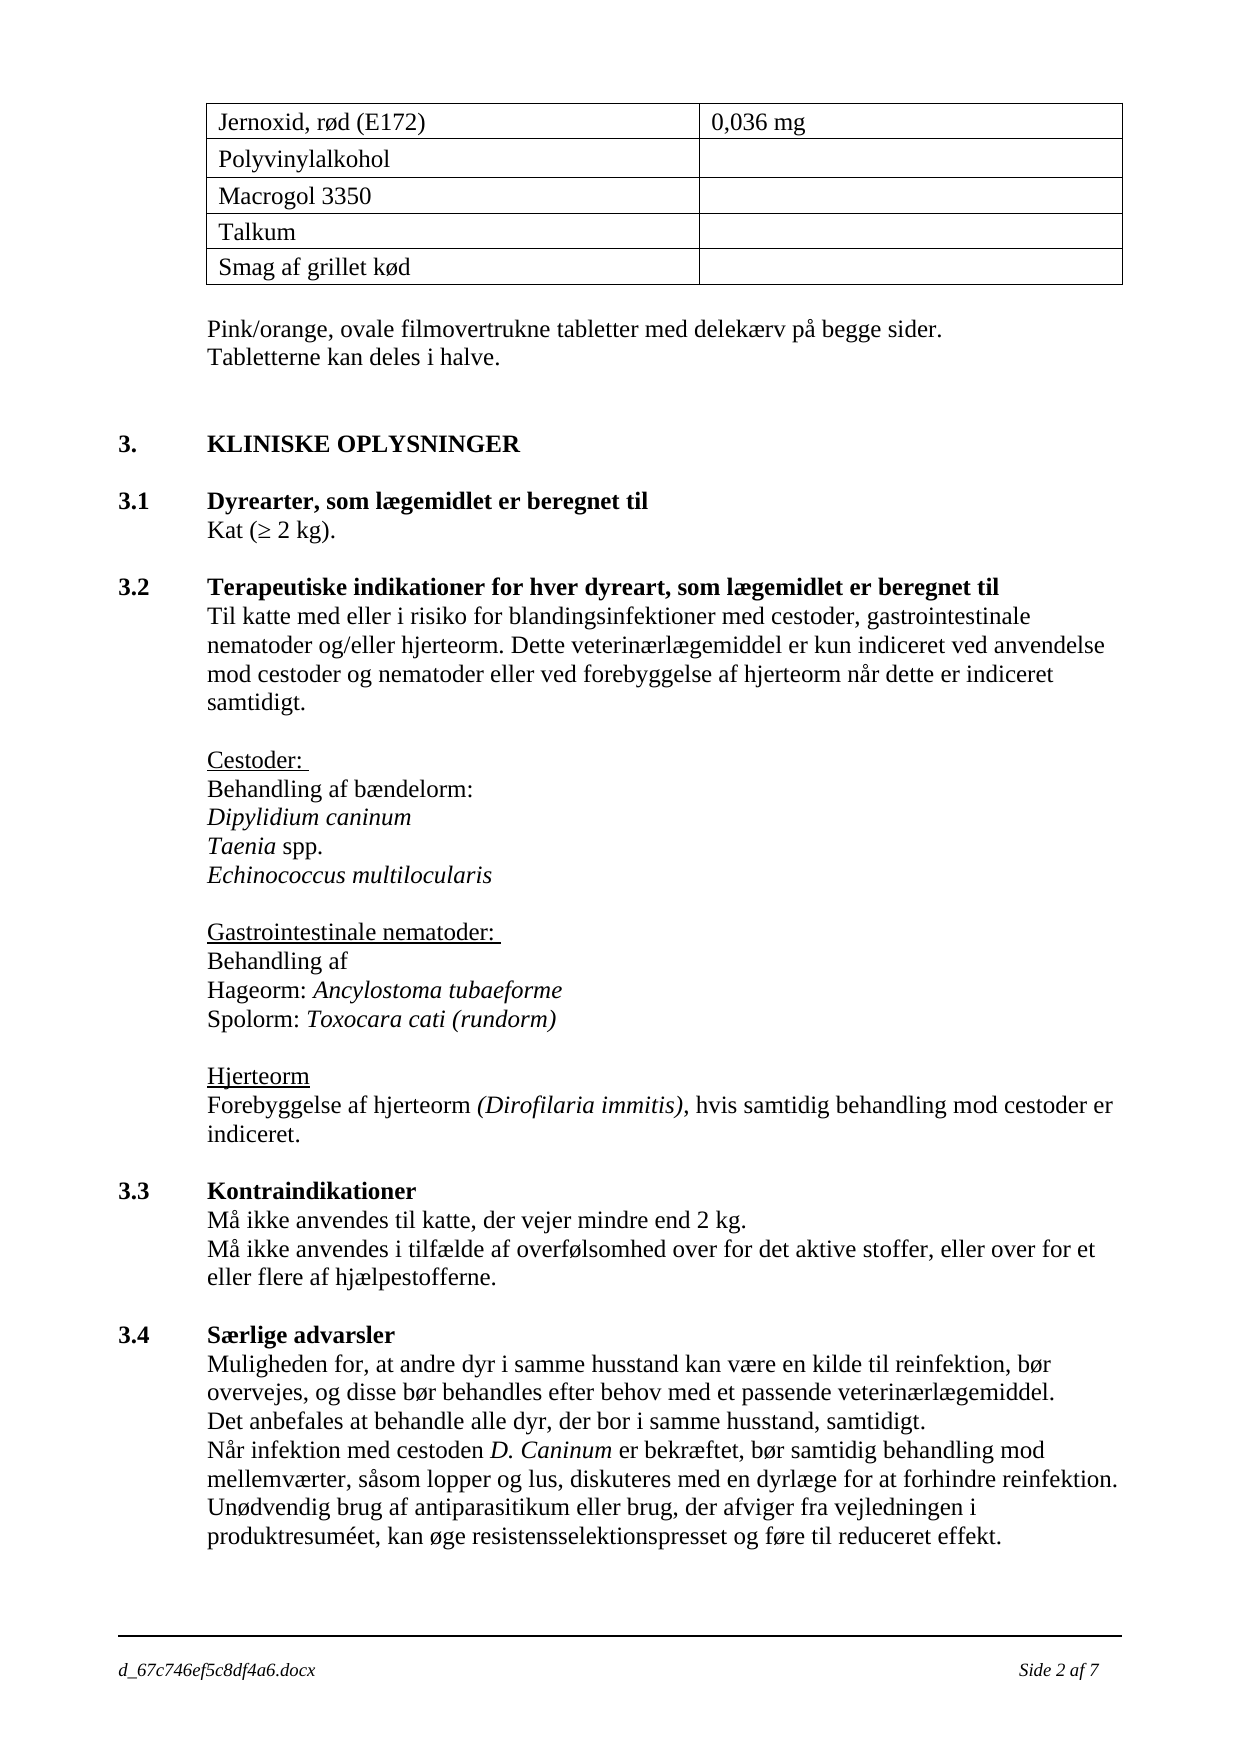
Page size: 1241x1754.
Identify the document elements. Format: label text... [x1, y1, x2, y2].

text Må ikke anvendes i tilfælde af overfølsomhed over for det aktive stoffer, eller over for et eller flere af hjælpestofferne. [207, 1234, 1122, 1291]
text Behandling af bændelorm: [207, 774, 1122, 802]
text 3.4 Særlige advarsler [118, 1320, 1122, 1349]
table_cell Talkum [207, 214, 699, 248]
table_cell Macrogol 3350 [207, 178, 699, 213]
text Cestoder: [207, 745, 1122, 774]
text Gastrointestinale nematoder: [207, 917, 1122, 946]
text 3.2 Terapeutiske indikationer for hver dyreart, som lægemidlet er beregnet til [118, 572, 1122, 601]
text Når infektion med cestoden D. Caninum er bekræftet, bør samtidig behandling mod mellemværter, såsom lopper og lus, diskuteres med en dyrlæge for at forhindre reinfektion. [207, 1435, 1122, 1492]
table_cell 0,036 mg [700, 104, 1122, 138]
text Spolorm: Toxocara cati (rundorm) [207, 1004, 1122, 1032]
text Hageorm: Ancylostoma tubaeforme [207, 975, 1122, 1004]
text 3. KLINISKE OPLYSNINGER [118, 429, 1122, 457]
table_cell [700, 178, 1122, 213]
text 3.3 Kontraindikationer [118, 1176, 1122, 1205]
table_cell [700, 139, 1122, 177]
table_cell [700, 214, 1122, 248]
text Kat (≥ 2 kg). [207, 515, 1122, 544]
text Dipylidium caninum [207, 802, 1122, 831]
text Behandling af [207, 946, 1122, 975]
table_cell Smag af grillet kød [207, 249, 699, 284]
text Hjerteorm [207, 1061, 1122, 1090]
text Tabletterne kan deles i halve. [207, 342, 1122, 371]
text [207, 1492, 1122, 1550]
text Forebyggelse af hjerteorm (Dirofilaria immitis), hvis samtidig behandling mod cestoder er indiceret. [207, 1090, 1122, 1147]
text Til katte med eller i risiko for blandingsinfektioner med cestoder, gastrointestinale nematoder og/eller hjerteorm. Dette veterinærlægemiddel er kun indiceret ved anvendelse mod cestoder og nematoder eller ved forebyggelse af hjerteorm når dette er indiceret samtidigt. [207, 601, 1122, 716]
table_cell [700, 249, 1122, 284]
table_cell Jernoxid, rød (E172) [207, 104, 699, 138]
text Taenia spp. [207, 831, 1122, 860]
text 3.1 Dyrearter, som lægemidlet er beregnet til [118, 486, 1122, 515]
text Det anbefales at behandle alle dyr, der bor i samme husstand, samtidigt. [207, 1406, 1122, 1435]
text Muligheden for, at andre dyr i samme husstand kan være en kilde til reinfektion, bør overvejes, og disse bør behandles efter behov med et passende veterinærlægemiddel. [207, 1349, 1122, 1406]
text Echinococcus multilocularis [207, 860, 1122, 889]
text Pink/orange, ovale filmovertrukne tabletter med delekærv på begge sider. [207, 314, 1122, 342]
text Må ikke anvendes til katte, der vejer mindre end 2 kg. [207, 1205, 1122, 1234]
table_cell Polyvinylalkohol [207, 139, 699, 177]
